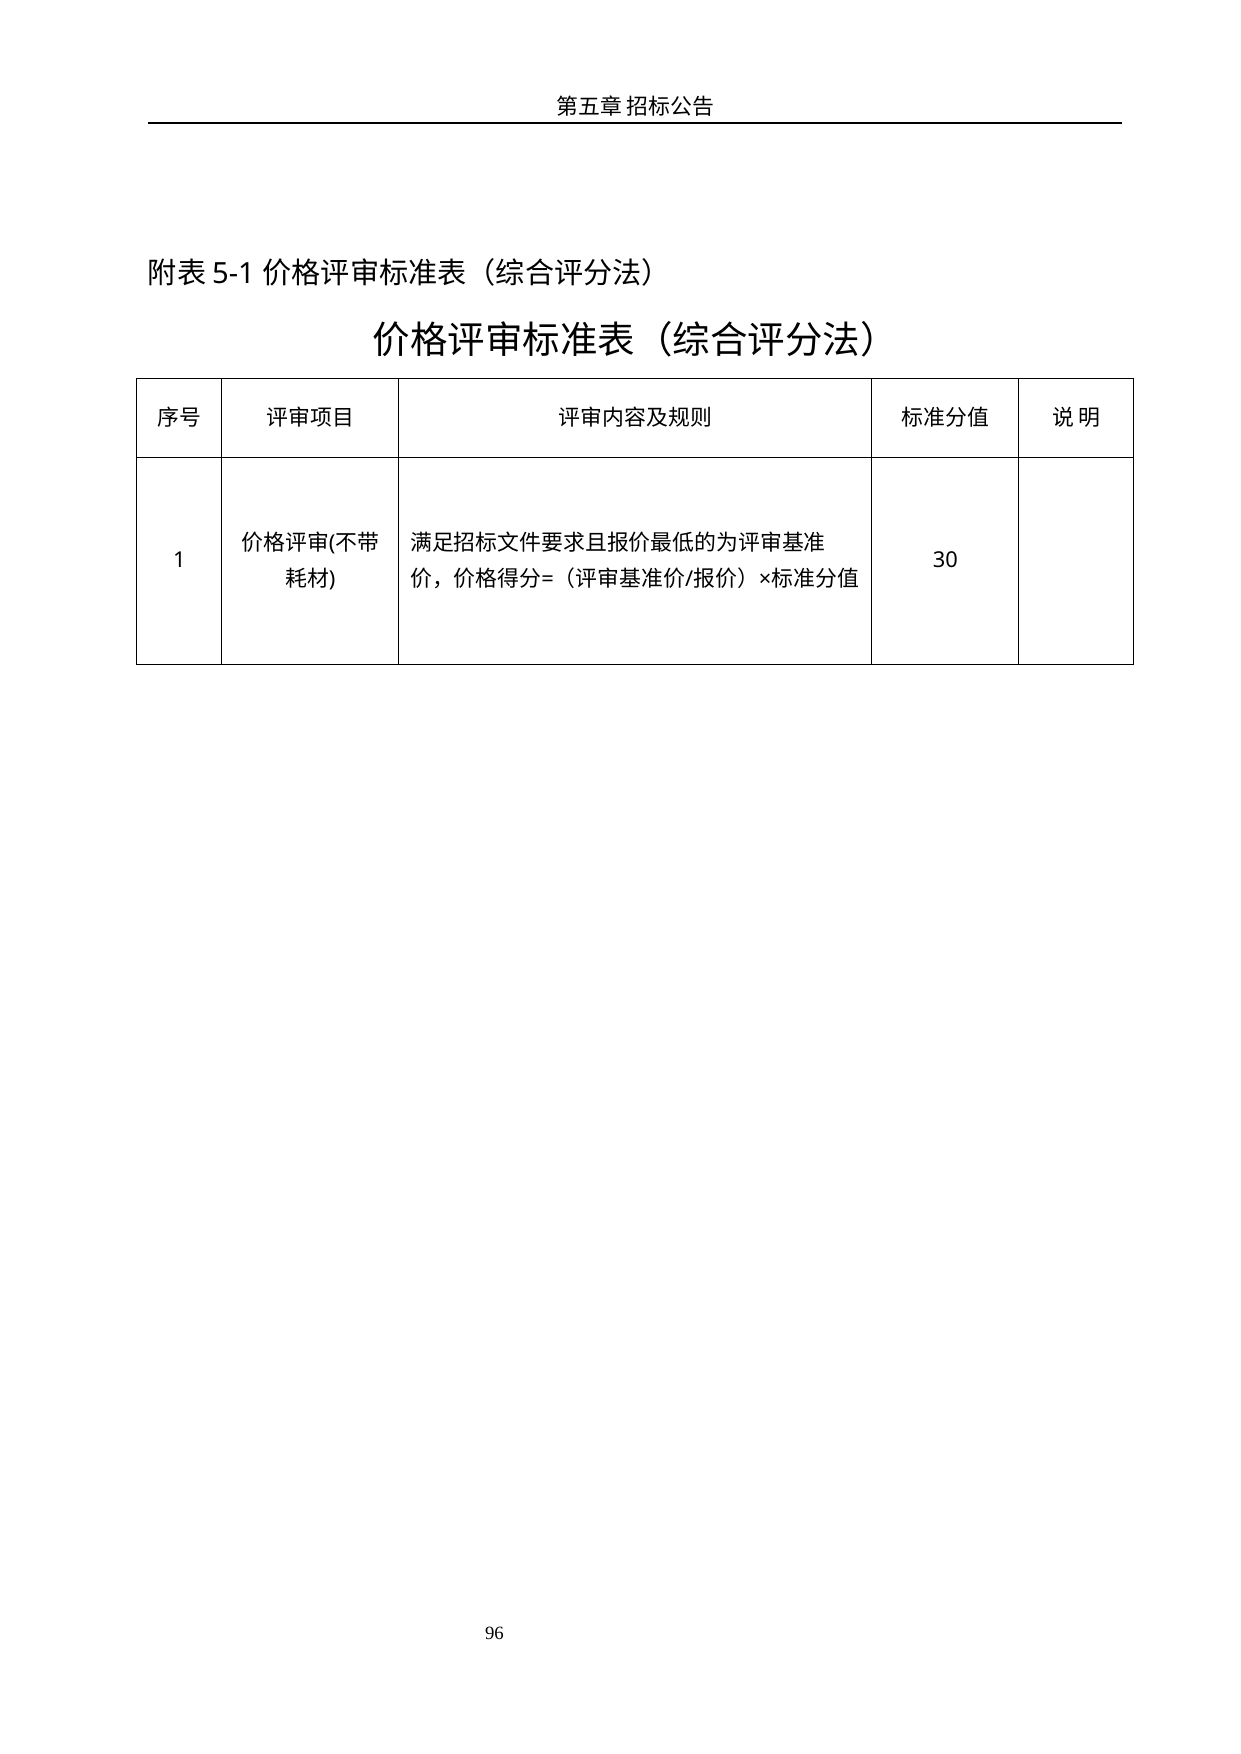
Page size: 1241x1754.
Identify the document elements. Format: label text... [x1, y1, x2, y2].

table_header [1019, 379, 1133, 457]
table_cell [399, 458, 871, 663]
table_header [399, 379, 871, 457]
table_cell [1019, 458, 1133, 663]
text 附表5-1 价格评审标准表（综合评分法） [148, 236, 1122, 295]
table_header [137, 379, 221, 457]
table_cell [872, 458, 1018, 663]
text 价格评审标准表（综合评分法） [148, 307, 1122, 366]
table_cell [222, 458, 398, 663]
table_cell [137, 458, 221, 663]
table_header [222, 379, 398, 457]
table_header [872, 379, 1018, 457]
